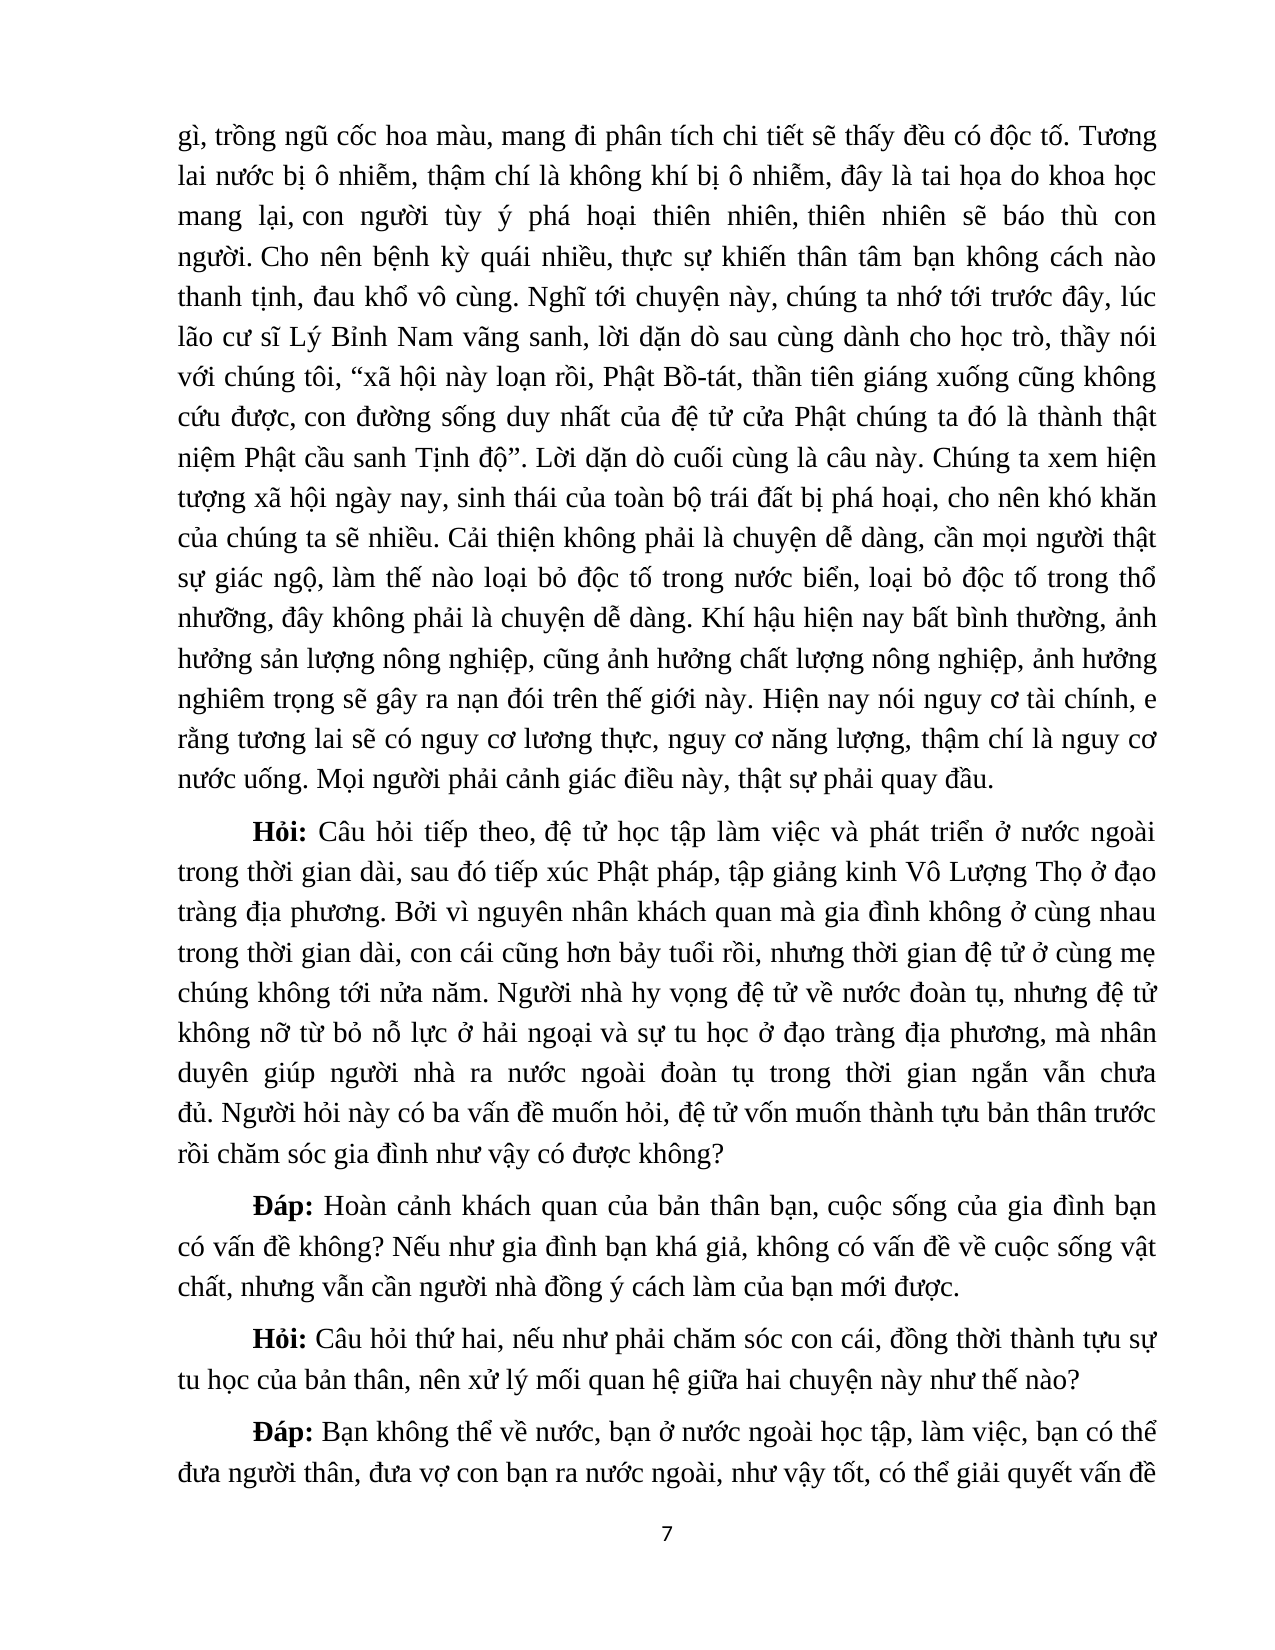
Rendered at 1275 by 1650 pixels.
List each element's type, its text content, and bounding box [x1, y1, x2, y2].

text Đáp: Hoàn cảnh khách quan của bản thân bạn, cuộc sống của gia đình bạn có vấn đề không? Nếu như gia đình bạn khá giả, không có vấn đề về cuộc sống vật chất, nhưng vẫn cần người nhà đồng ý cách làm của bạn mới được. [177, 1188, 1157, 1302]
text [177, 1414, 1157, 1488]
text Hỏi: Câu hỏi tiếp theo, đệ tử học tập làm việc và phát triển ở nước ngoài trong thời gian dài, sau đó tiếp xúc Phật pháp, tập giảng kinh Vô Lượng Thọ ở đạo tràng địa phương. Bởi vì nguyên nhân khách quan mà gia đình không ở cùng nhau trong thời gian dài, con cái cũng hơn bảy tuổi rồi, nhưng thời gian đệ tử ở cùng mẹ chúng không tới nửa năm. Người nhà hy vọng đệ tử về nước đoàn tụ, nhưng đệ tử không nỡ từ bỏ nỗ lực ở hải ngoại và sự tu học ở đạo tràng địa phương, mà nhân duyên giúp người nhà ra nước ngoài đoàn tụ trong thời gian ngắn vẫn chưa đủ. Người hỏi này có ba vấn đề muốn hỏi, đệ tử vốn muốn thành tựu bản thân trước rồi chăm sóc gia đình như vậy có được không? [177, 814, 1157, 1169]
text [177, 118, 1157, 795]
text Hỏi: Câu hỏi thứ hai, nếu như phải chăm sóc con cái, đồng thời thành tựu sự tu học của bản thân, nên xử lý mối quan hệ giữa hai chuyện này như thế nào? [177, 1322, 1157, 1395]
